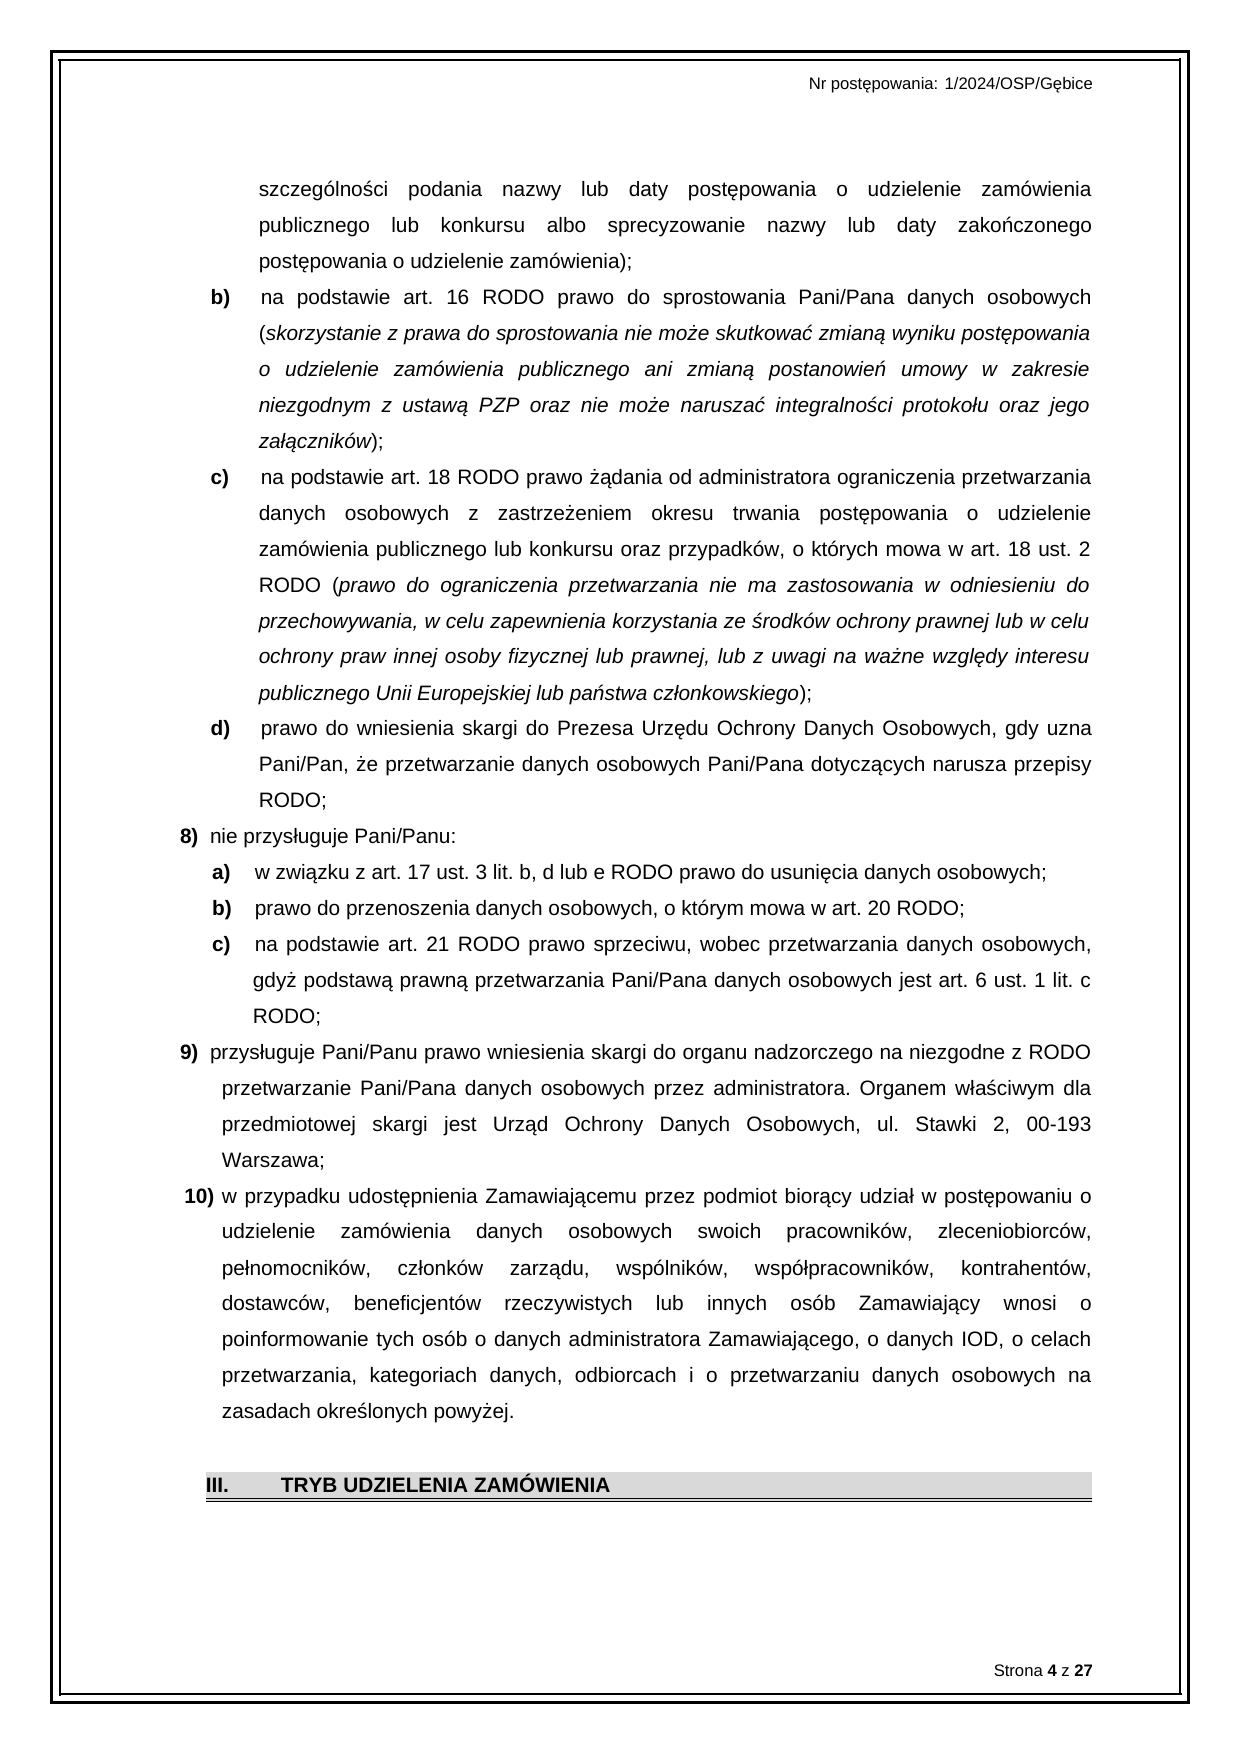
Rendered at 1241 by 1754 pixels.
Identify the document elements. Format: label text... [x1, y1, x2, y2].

list na podstawie art. 21 RODO prawo sprzeciwu, wobec przetwarzania danych osobowych, gdyż podstawą prawną przetwarzania Pani/Pana danych osobowych jest art. 6 ust. 1 lit. c RODO; [212, 932, 1092, 1028]
list w związku z art. 17 ust. 3 lit. b, d lub e RODO prawo do usunięcia danych osobowych; [212, 860, 1092, 884]
list na podstawie art. 18 RODO prawo żądania od administratora ograniczenia przetwarzania danych osobowych z zastrzeżeniem okresu trwania postępowania o udzielenie zamówienia publicznego lub konkursu oraz przypadków, o których mowa w art. 18 ust. 2 RODO (prawo do ograniczenia przetwarzania nie ma zastosowania w odniesieniu do przechowywania, w celu zapewnienia korzystania ze środków ochrony prawnej lub w celu ochrony praw innej osoby fizycznej lub prawnej, lub z uwagi na ważne względy interesu publicznego Unii Europejskiej lub państwa członkowskiego); [210, 465, 1092, 704]
list na podstawie art. 16 RODO prawo do sprostowania Pani/Pana danych osobowych (skorzystanie z prawa do sprostowania nie może skutkować zmianą wyniku postępowania o udzielenie zamówienia publicznego ani zmianą postanowień umowy w zakresie niezgodnym z ustawą PZP oraz nie może naruszać integralności protokołu oraz jego załączników); [210, 285, 1092, 453]
list przysługuje Pani/Panu prawo wniesienia skargi do organu nadzorczego na niezgodne z RODO przetwarzanie Pani/Pana danych osobowych przez administratora. Organem właściwym dla przedmiotowej skargi jest Urząd Ochrony Danych Osobowych, ul. Stawki 2, 00-193 Warszawa; [180, 1040, 1092, 1171]
list w przypadku udostępnienia Zamawiającemu przez podmiot biorący udział w postępowaniu o udzielenie zamówienia danych osobowych swoich pracowników, zleceniobiorców, pełnomocników, członków zarządu, wspólników, współpracowników, kontrahentów, dostawców, beneficjentów rzeczywistych lub innych osób Zamawiający wnosi o poinformowanie tych osób o danych administratora Zamawiającego, o danych IOD, o celach przetwarzania, kategoriach danych, odbiorcach i o przetwarzaniu danych osobowych na zasadach określonych powyżej. [184, 1183, 1092, 1423]
text TRYB UDZIELENIA ZAMÓWIENIA [206, 1472, 1092, 1498]
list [210, 177, 1092, 273]
list nie przysługuje Pani/Panu: [180, 824, 1092, 848]
list prawo do wniesienia skargi do Prezesa Urzędu Ochrony Danych Osobowych, gdy uzna Pani/Pan, że przetwarzanie danych osobowych Pani/Pana dotyczących narusza przepisy RODO; [210, 716, 1092, 812]
list prawo do przenoszenia danych osobowych, o którym mowa w art. 20 RODO; [212, 896, 1092, 920]
